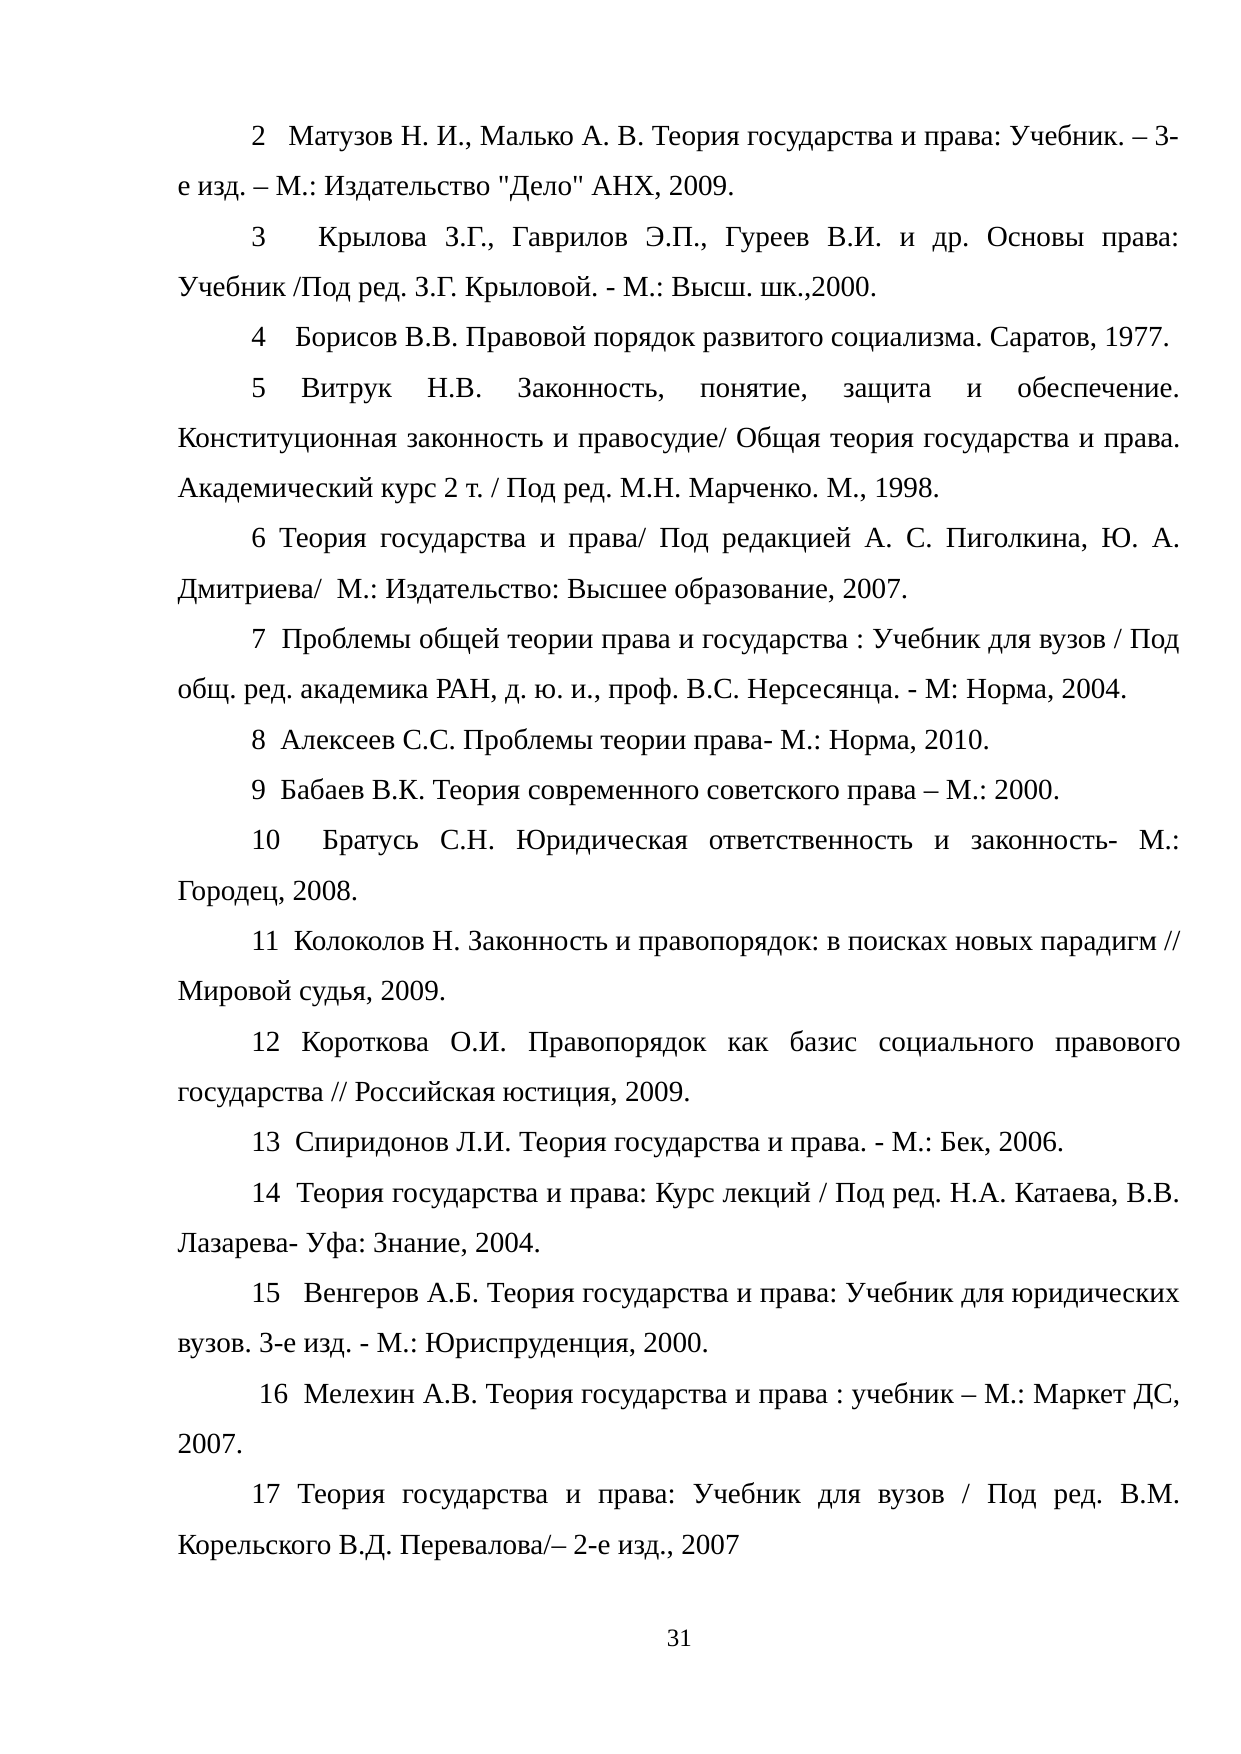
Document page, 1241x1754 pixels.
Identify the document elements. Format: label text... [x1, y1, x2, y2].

text 10 Братусь С.Н. Юридическая ответственность и законность- М.: Городец, 2008. [177, 822, 1181, 906]
text 15 Венгеров А.Б. Теория государства и права: Учебник для юридических вузов. 3-е изд. - М.: Юриспруденция, 2000. [177, 1275, 1181, 1359]
text 2 Матузов Н. И., Малько А. В. Теория государства и права: Учебник. ‒ 3-е изд. ‒ М.: Издательство "Дело" АНХ, 2009. [177, 118, 1181, 202]
text 7 Проблемы общей теории права и государства : Учебник для вузов / Под общ. ред. академика РАН, д. ю. и., проф. В.С. Нерсесянца. - М: Норма, 2004. [177, 621, 1181, 705]
text 13 Спиридонов Л.И. Теория государства и права. - М.: Бек, 2006. [177, 1124, 1181, 1158]
text 17 Теория государства и права: Учебник для вузов / Под ред. В.М. Корельского В.Д. Перевалова/‒ 2-е изд., 2007 [177, 1477, 1181, 1560]
text 3 Крылова З.Г., Гаврилов Э.П., Гуреев В.И. и др. Основы права: Учебник /Под ред. З.Г. Крыловой. - М.: Высш. шк.,2000. [177, 219, 1181, 303]
text 6 Теория государства и права/ Под редакцией А. С. Пиголкина, Ю. А. Дмитриева/ М.: Издательство: Высшее образование, 2007. [177, 521, 1181, 604]
text 16 Мелехин А.В. Теория государства и права : учебник ‒ М.: Маркет ДС, 2007. [177, 1376, 1181, 1460]
text 11 Колоколов Н. Законность и правопорядок: в поисках новых парадигм // Мировой судья, 2009. [177, 923, 1181, 1007]
text 14 Теория государства и права: Курс лекций / Под ред. Н.А. Катаева, В.В. Лазарева- Уфа: Знание, 2004. [177, 1175, 1181, 1258]
text 12 Короткова О.И. Правопорядок как базис социального правового государства // Российская юстиция, 2009. [177, 1024, 1181, 1108]
text 5 Витрук Н.В. Законность, понятие, защита и обеспечение. Конституционная законность и правосудие/ Общая теория государства и права. Академический курс 2 т. / Под ред. М.Н. Марченко. М., 1998. [177, 370, 1181, 504]
text 8 Алексеев С.С. Проблемы теории права- М.: Норма, 2010. [177, 722, 1181, 755]
text 9 Бабаев В.К. Теория современного советского права ‒ М.: 2000. [177, 772, 1181, 806]
text 4 Борисов В.В. Правовой порядок развитого социализма. Саратов, 1977. [177, 319, 1181, 353]
